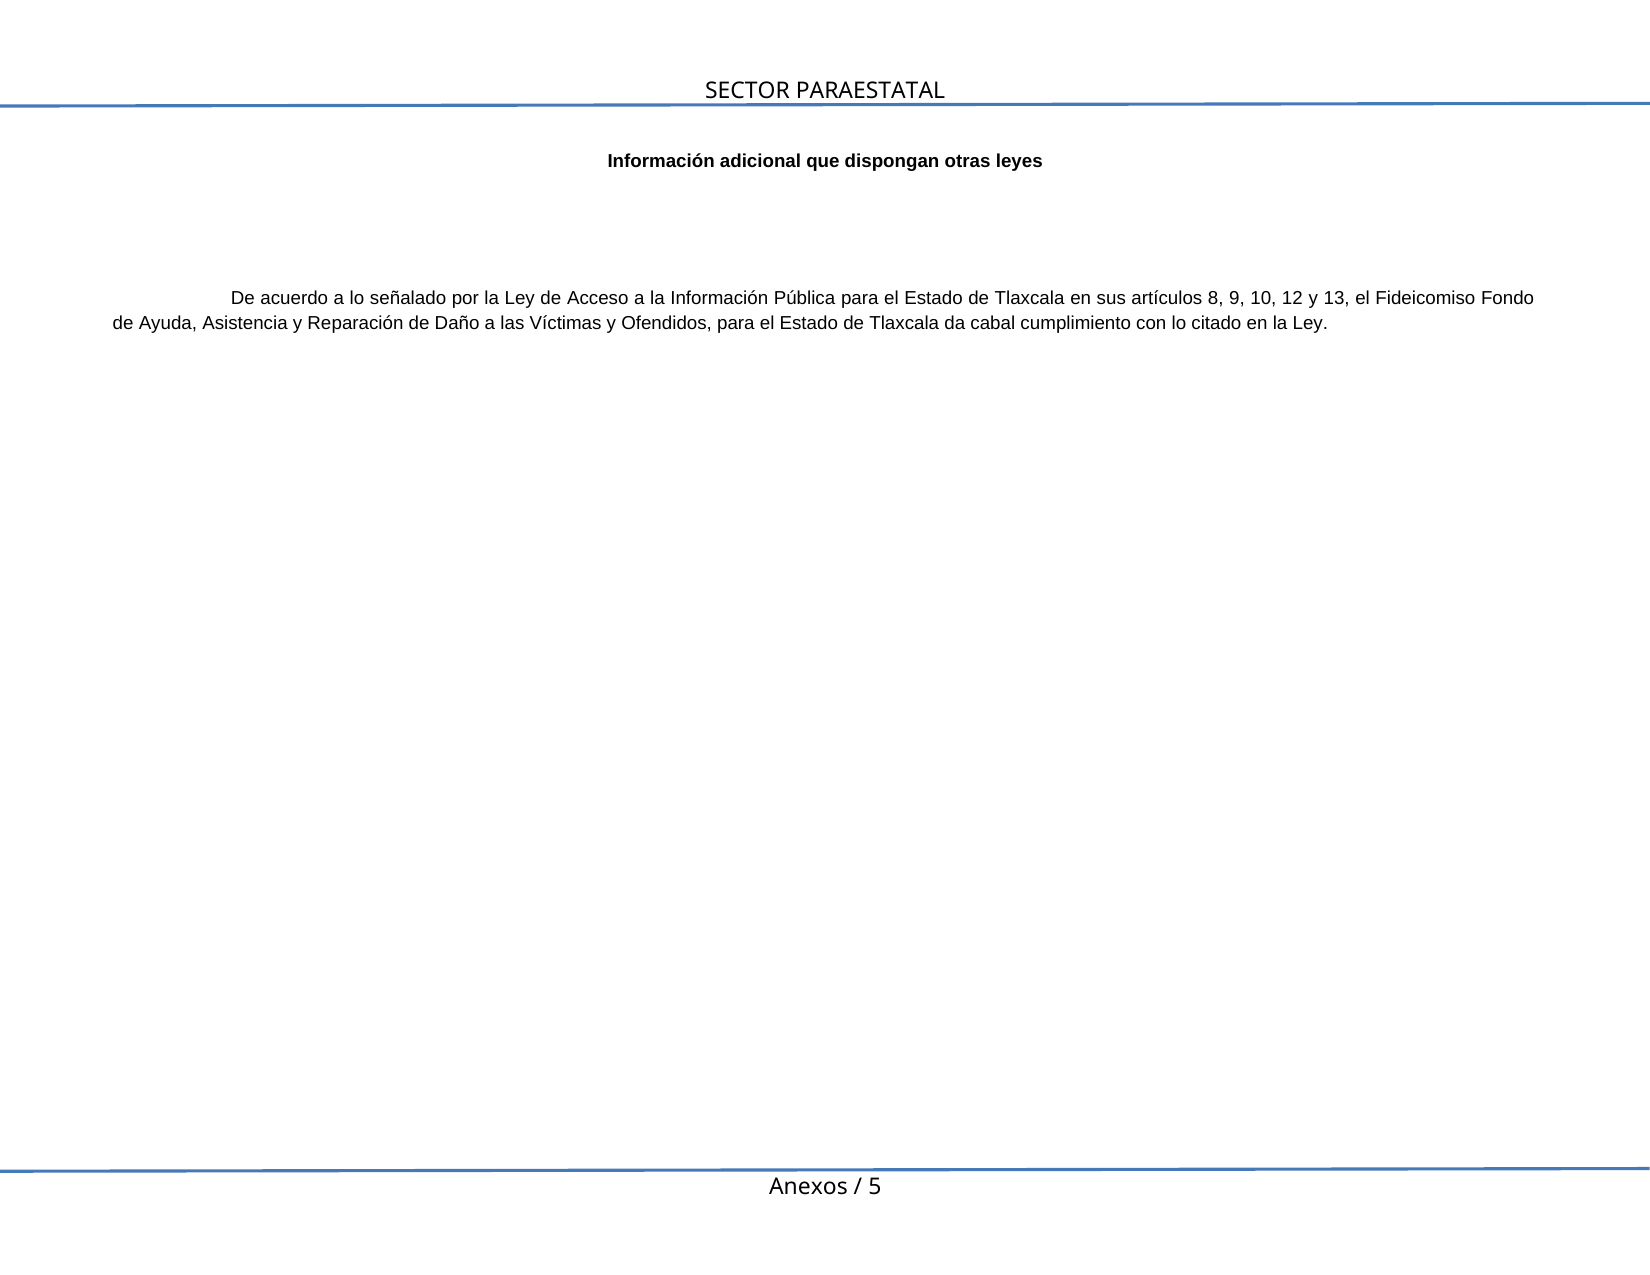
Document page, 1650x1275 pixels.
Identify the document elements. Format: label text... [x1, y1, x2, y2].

text Información adicional que dispongan otras leyes [112, 150, 1537, 172]
text De acuerdo a lo señalado por la Ley de Acceso a la Información Pública para el Estado de Tlaxcala en sus artículos 8, 9, 10, 12 y 13, el Fideicomiso Fondo de Ayuda, Asistencia y Reparación de Daño a las Víctimas y Ofendidos, para el Estado de Tlaxcala da cabal cumplimiento con lo citado en la Ley. [112, 287, 1537, 333]
